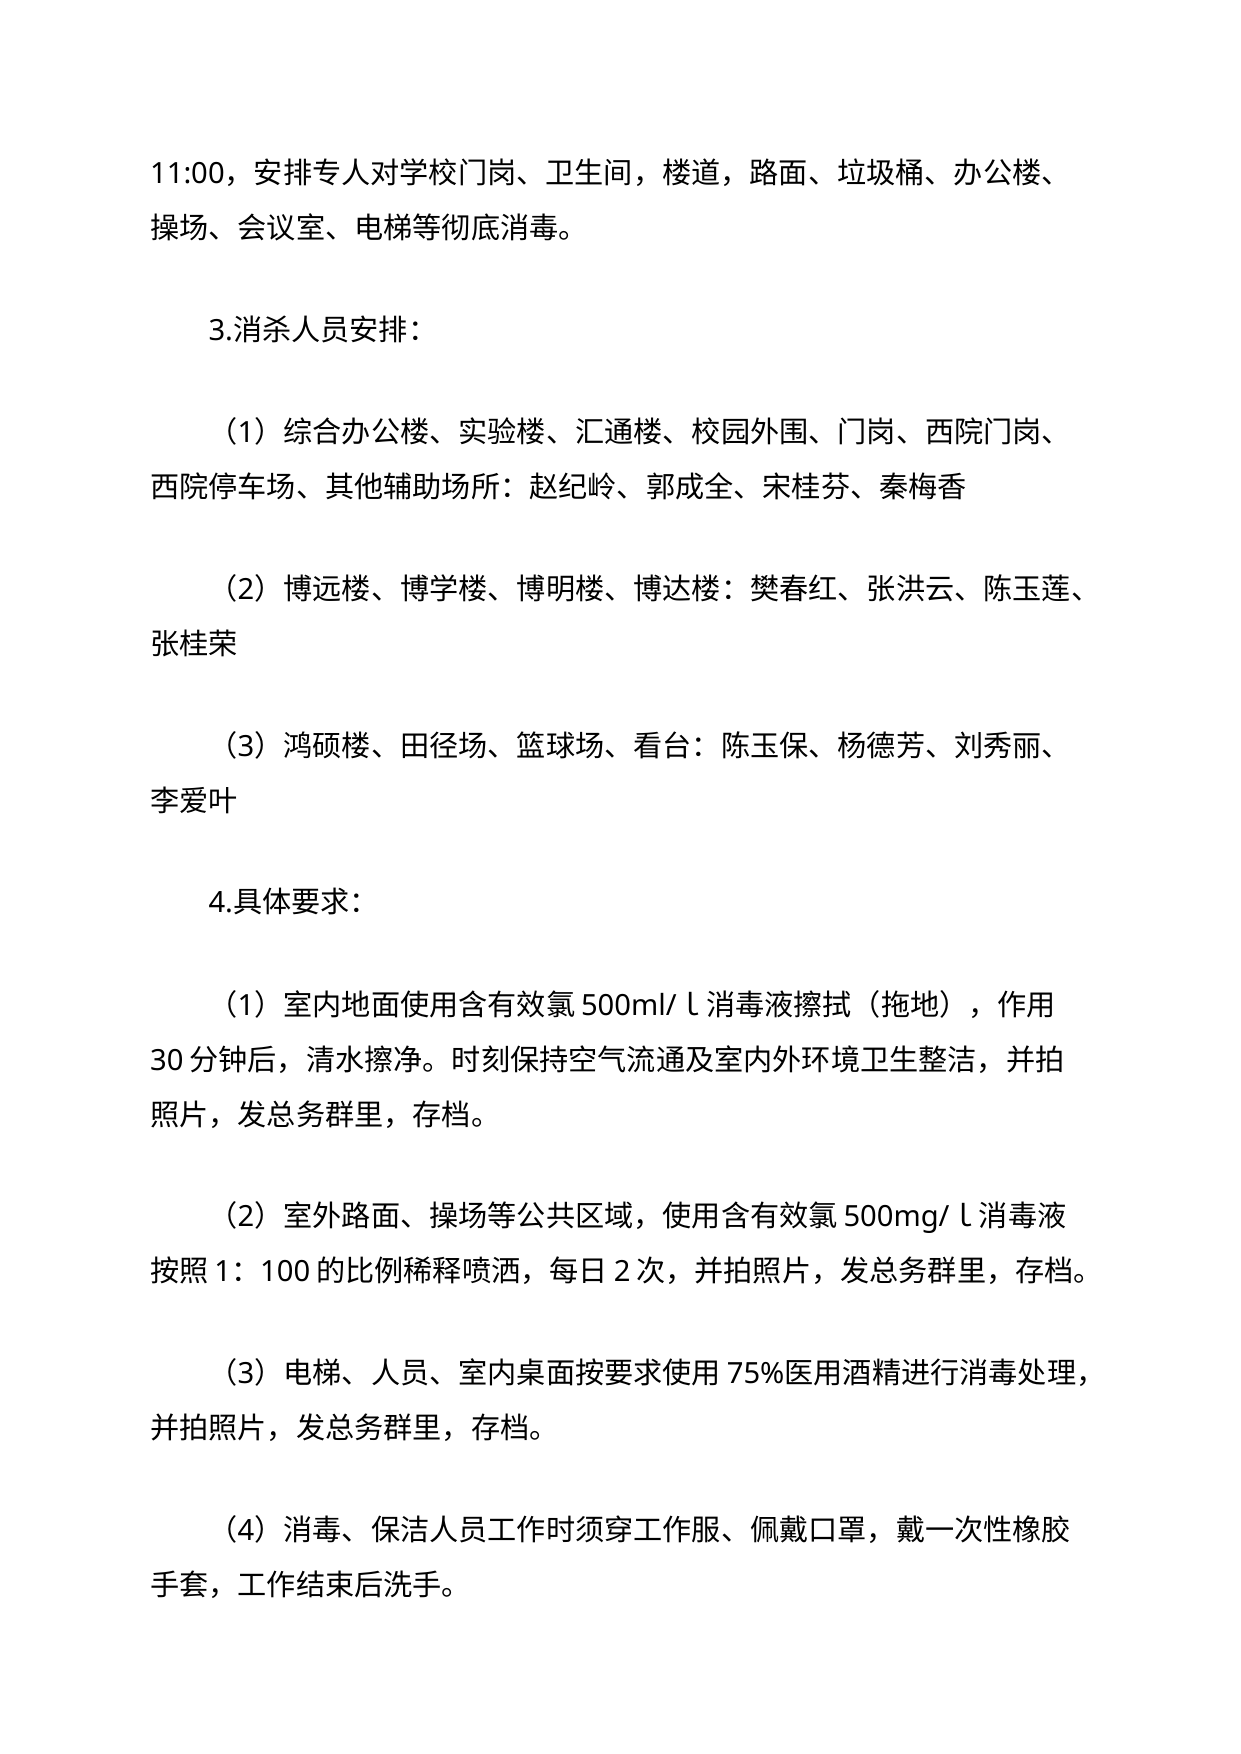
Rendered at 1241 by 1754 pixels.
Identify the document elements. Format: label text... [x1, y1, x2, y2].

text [150, 150, 1090, 247]
text （2）室外路面、操场等公共区域，使用含有效氯500mg/ｌ消毒液按照1：100的比例稀释喷洒，每日2次，并拍照片，发总务群里，存档。 [150, 1193, 1090, 1290]
text （3）鸿硕楼、田径场、篮球场、看台：陈玉保、杨德芳、刘秀丽、李爱叶 [150, 722, 1090, 819]
text 3.消杀人员安排： [150, 307, 1090, 349]
text （3）电梯、人员、室内桌面按要求使用75%医用酒精进行消毒处理，并拍照片，发总务群里，存档。 [150, 1350, 1090, 1447]
text （1）综合办公楼、实验楼、汇通楼、校园外围、门岗、西院门岗、西院停车场、其他辅助场所：赵纪岭、郭成全、宋桂芬、秦梅香 [150, 409, 1090, 506]
text （1）室内地面使用含有效氯500ml/ｌ消毒液擦拭（拖地），作用30分钟后，清水擦净。时刻保持空气流通及室内外环境卫生整洁，并拍照片，发总务群里，存档。 [150, 981, 1090, 1133]
text （4）消毒、保洁人员工作时须穿工作服、佩戴口罩，戴一次性橡胶手套，工作结束后洗手。 [150, 1507, 1090, 1604]
text 4.具体要求： [150, 879, 1090, 921]
text （2）博远楼、博学楼、博明楼、博达楼：樊春红、张洪云、陈玉莲、张桂荣 [150, 566, 1090, 663]
